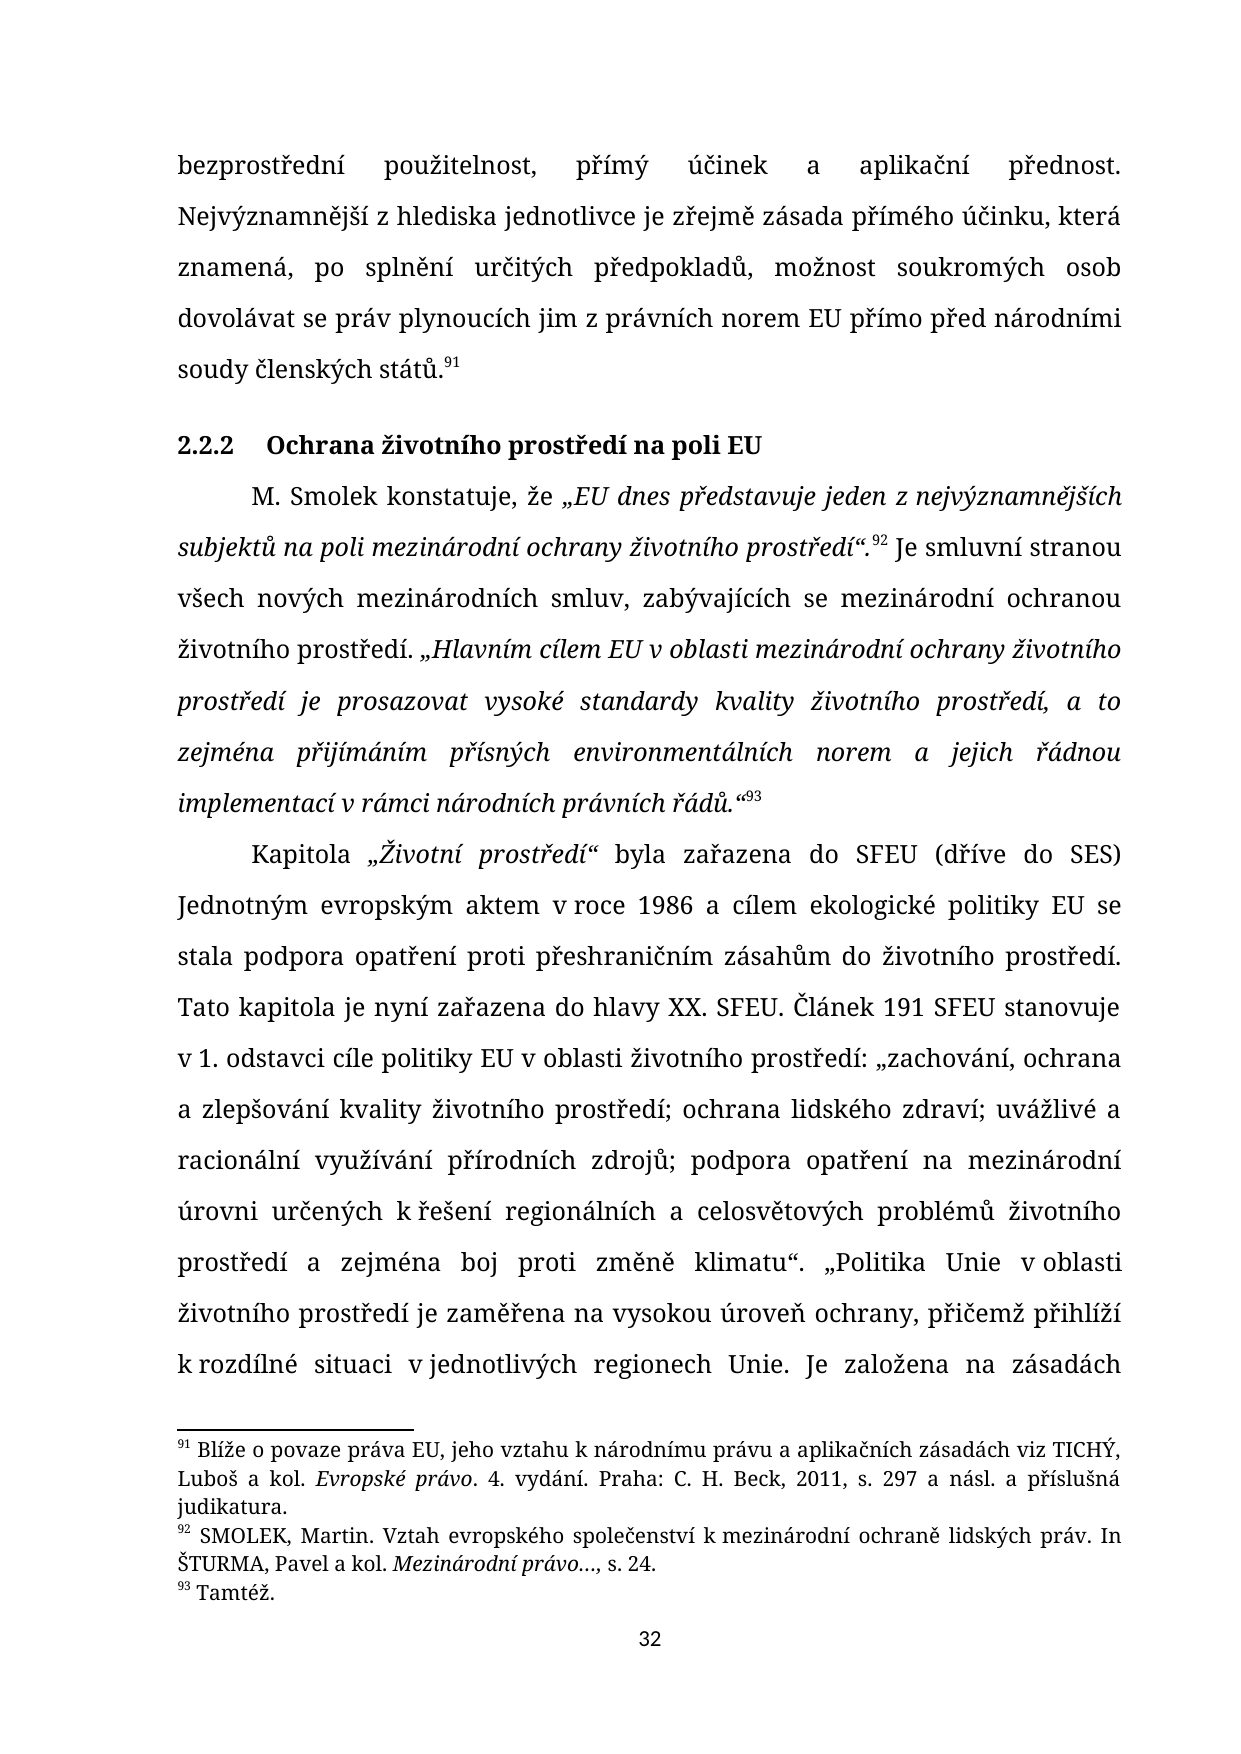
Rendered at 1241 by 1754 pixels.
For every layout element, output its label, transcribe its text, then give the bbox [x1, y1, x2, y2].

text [177, 836, 1122, 1381]
text M. Smolek konstatuje, že „EU dnes představuje jeden z nejvýznamnějších subjektů na poli mezinárodní ochrany životního prostředí“. Je smluvní stranou všech nových mezinárodních smluv, zabývajících se mezinárodní ochranou životního prostředí. „Hlavním cílem EU v oblasti mezinárodní ochrany životního prostředí je prosazovat vysoké standardy kvality životního prostředí, a to zejména přijímáním přísných environmentálních norem a jejich řádnou implementací v rámci národních právních řádů.“ [177, 479, 1122, 819]
subtitle Ochrana životního prostředí na poli EU [177, 428, 1122, 462]
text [177, 148, 1122, 386]
